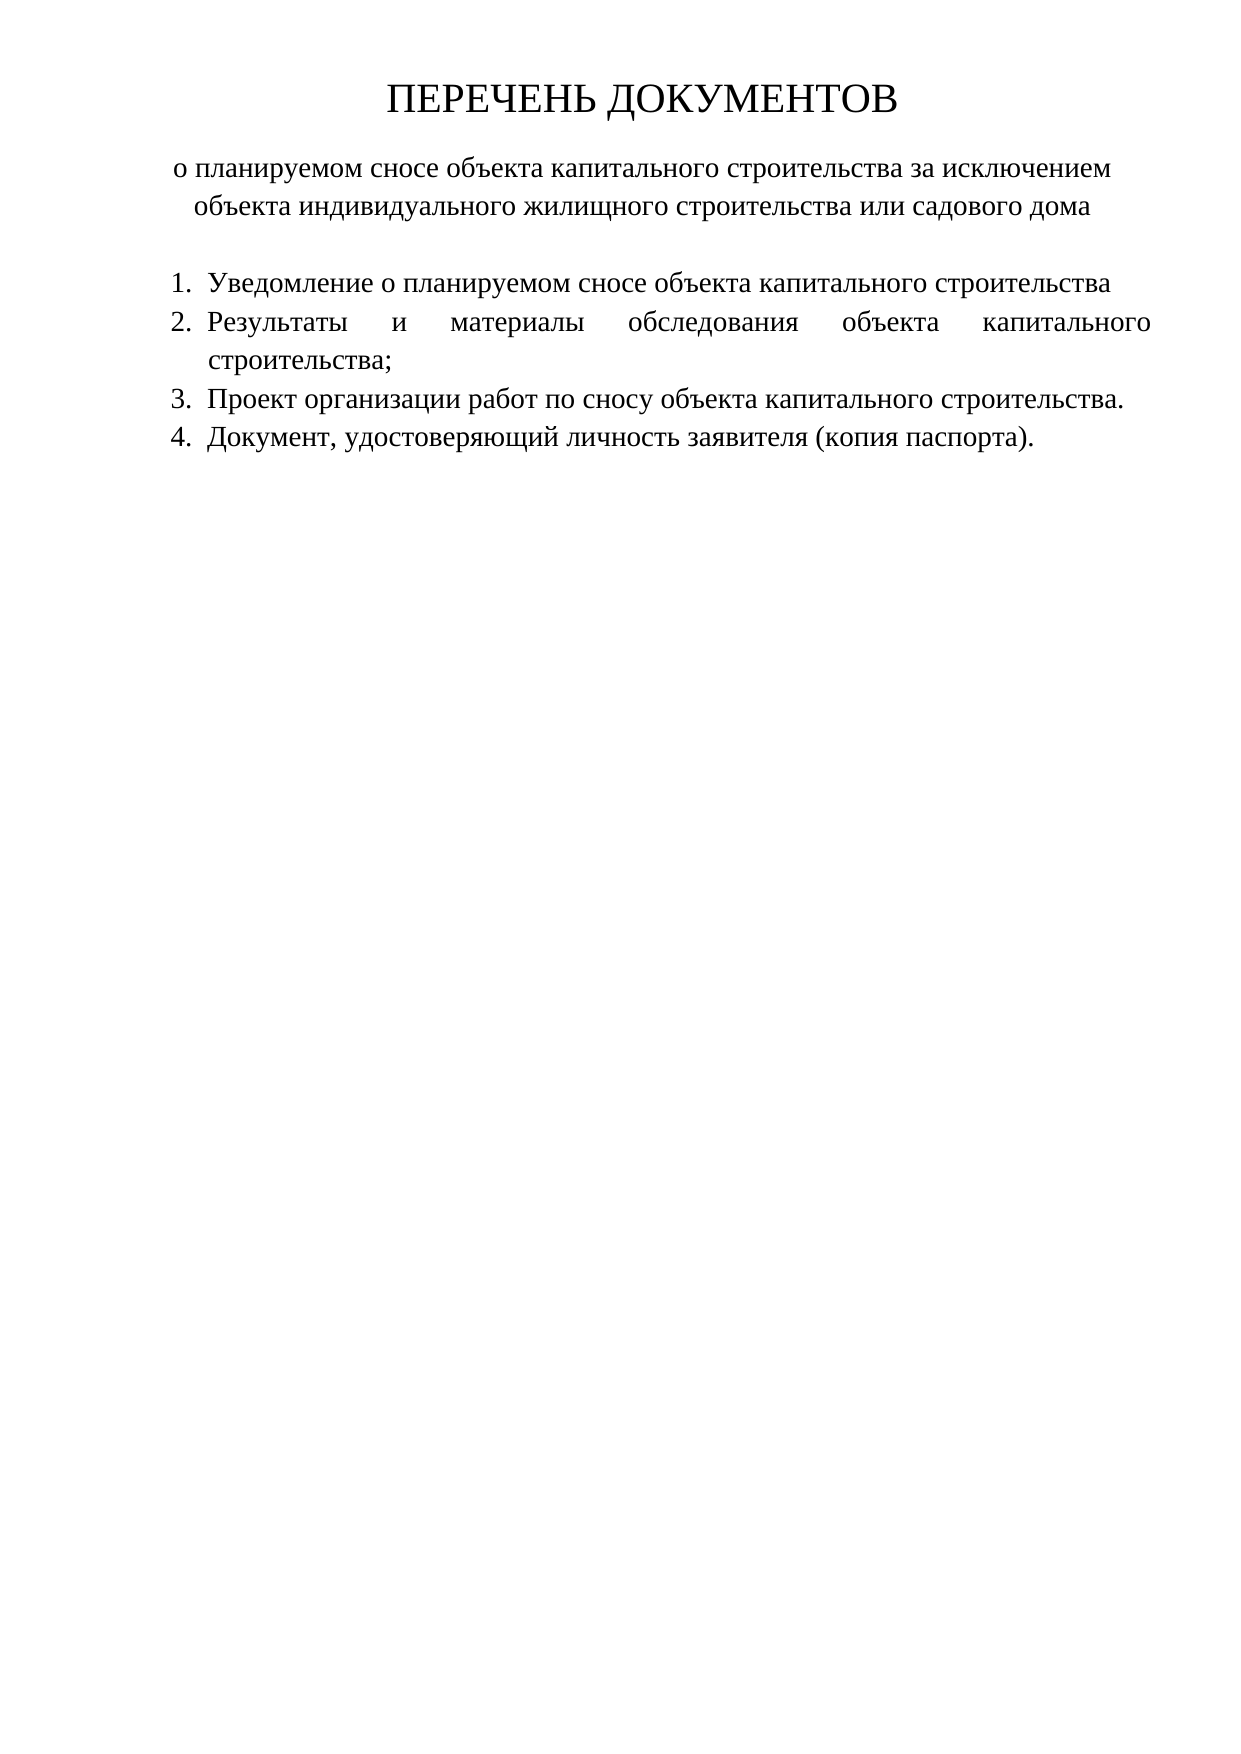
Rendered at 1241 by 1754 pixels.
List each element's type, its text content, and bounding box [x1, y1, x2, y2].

text о планируемом сносе объекта капитального строительства за исключением объекта индивидуального жилищного строительства или садового дома [133, 150, 1152, 222]
list Проект организации работ по сносу объекта капитального строительства. [170, 381, 1152, 414]
list Результаты и материалы обследования объекта капитального строительства; [170, 304, 1152, 376]
text ПЕРЕЧЕНЬ ДОКУМЕНТОВ [133, 74, 1152, 122]
list Документ, удостоверяющий личность заявителя (копия паспорта). [133, 419, 1152, 453]
list Уведомление о планируемом сносе объекта капитального строительства [170, 265, 1152, 299]
